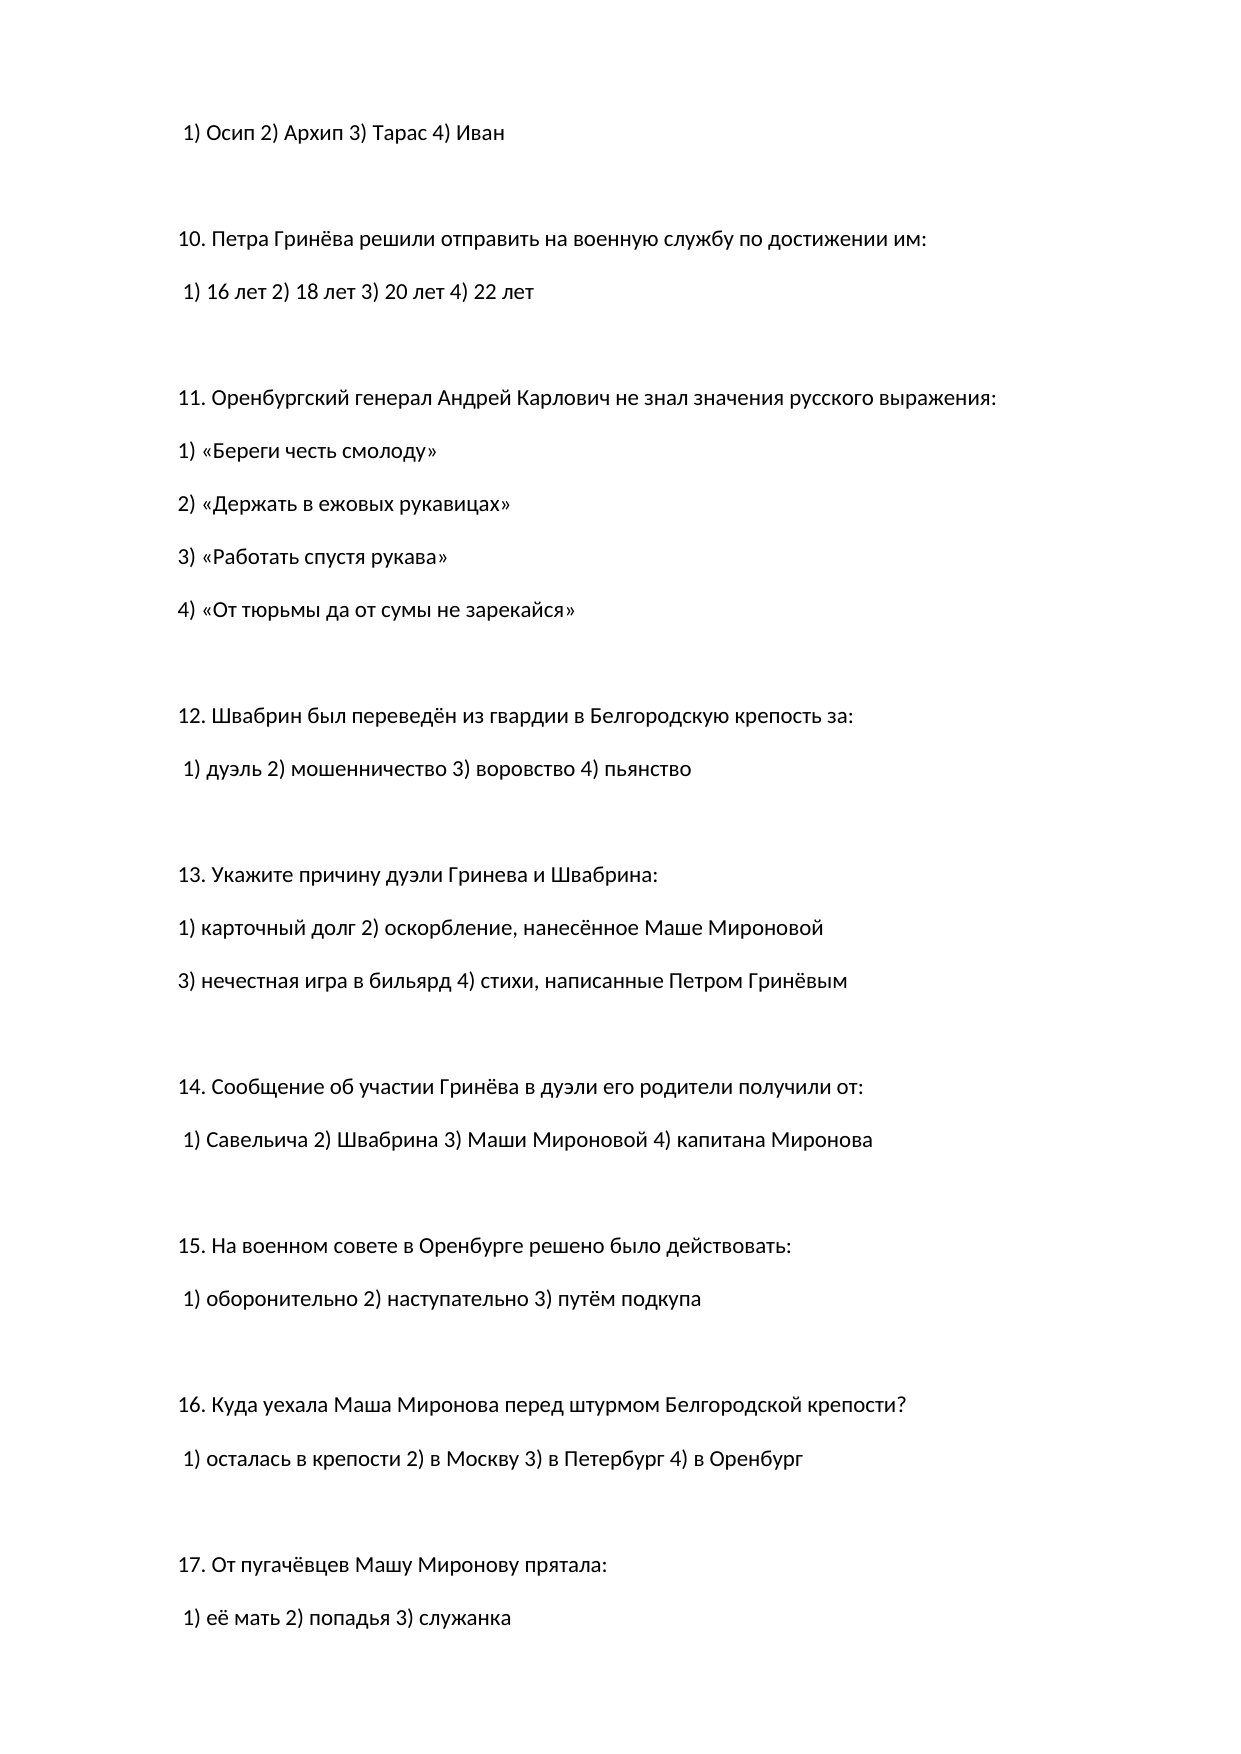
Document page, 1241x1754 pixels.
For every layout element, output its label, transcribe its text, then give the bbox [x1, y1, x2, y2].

text 15. На военном совете в Оренбурге решено было действовать: [177, 1232, 1152, 1259]
text 11. Оренбургский генерал Андрей Карлович не знал значения русского выражения: [177, 383, 1152, 411]
text 1) карточный долг 2) оскорбление, нанесённое Маше Мироновой [177, 913, 1152, 941]
text 1) Осип 2) Архип 3) Тарас 4) Иван [177, 118, 1152, 146]
text 4) «От тюрьмы да от сумы не зарекайся» [177, 595, 1152, 623]
text 1) осталась в крепости 2) в Москву 3) в Петербург 4) в Оренбург [177, 1444, 1152, 1472]
text 14. Сообщение об участии Гринёва в дуэли его родители получили от: [177, 1072, 1152, 1101]
text 2) «Держать в ежовых рукавицах» [177, 489, 1152, 517]
text 10. Петра Гринёва решили отправить на военную службу по достижении им: [177, 224, 1152, 252]
text 12. Швабрин был переведён из гвардии в Белгородскую крепость за: [177, 701, 1152, 729]
text 16. Куда уехала Маша Миронова перед штурмом Белгородской крепости? [177, 1391, 1152, 1419]
text 1) оборонительно 2) наступательно 3) путём подкупа [177, 1284, 1152, 1313]
text 13. Укажите причину дуэли Гринева и Швабрина: [177, 860, 1152, 888]
text 1) её мать 2) попадья 3) служанка [177, 1603, 1152, 1631]
text 1) «Береги честь смолоду» [177, 436, 1152, 464]
text 1) дуэль 2) мошенничество 3) воровство 4) пьянство [177, 754, 1152, 782]
text 1) Савельича 2) Швабрина 3) Маши Мироновой 4) капитана Миронова [177, 1126, 1152, 1153]
text 3) нечестная игра в бильярд 4) стихи, написанные Петром Гринёвым [177, 966, 1152, 994]
text 17. От пугачёвцев Машу Миронову прятала: [177, 1550, 1152, 1578]
text 3) «Работать спустя рукава» [177, 542, 1152, 570]
text 1) 16 лет 2) 18 лет 3) 20 лет 4) 22 лет [177, 277, 1152, 305]
